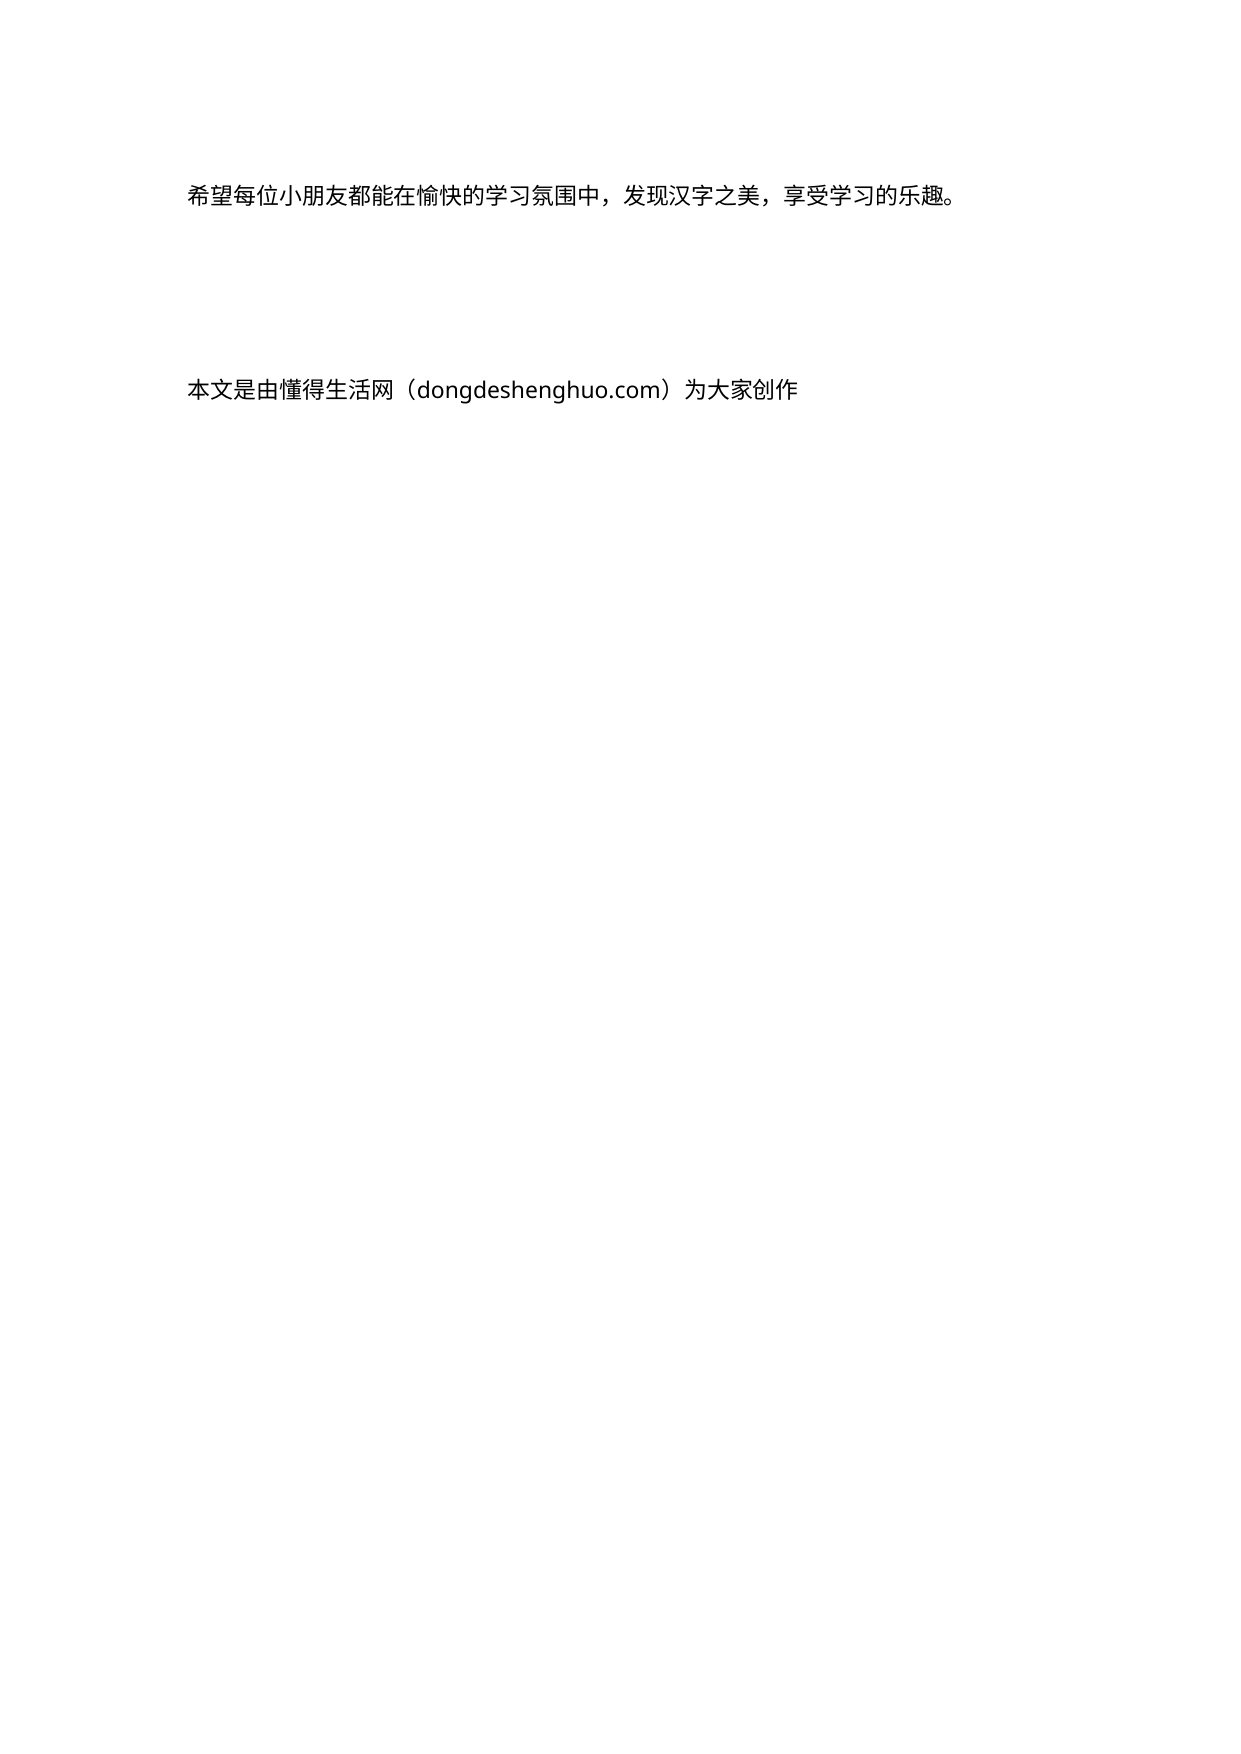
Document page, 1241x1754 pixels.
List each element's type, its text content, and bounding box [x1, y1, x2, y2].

text 本文是由懂得生活网（dongdeshenghuo.com）为大家创作 [187, 356, 1053, 421]
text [187, 162, 1053, 227]
